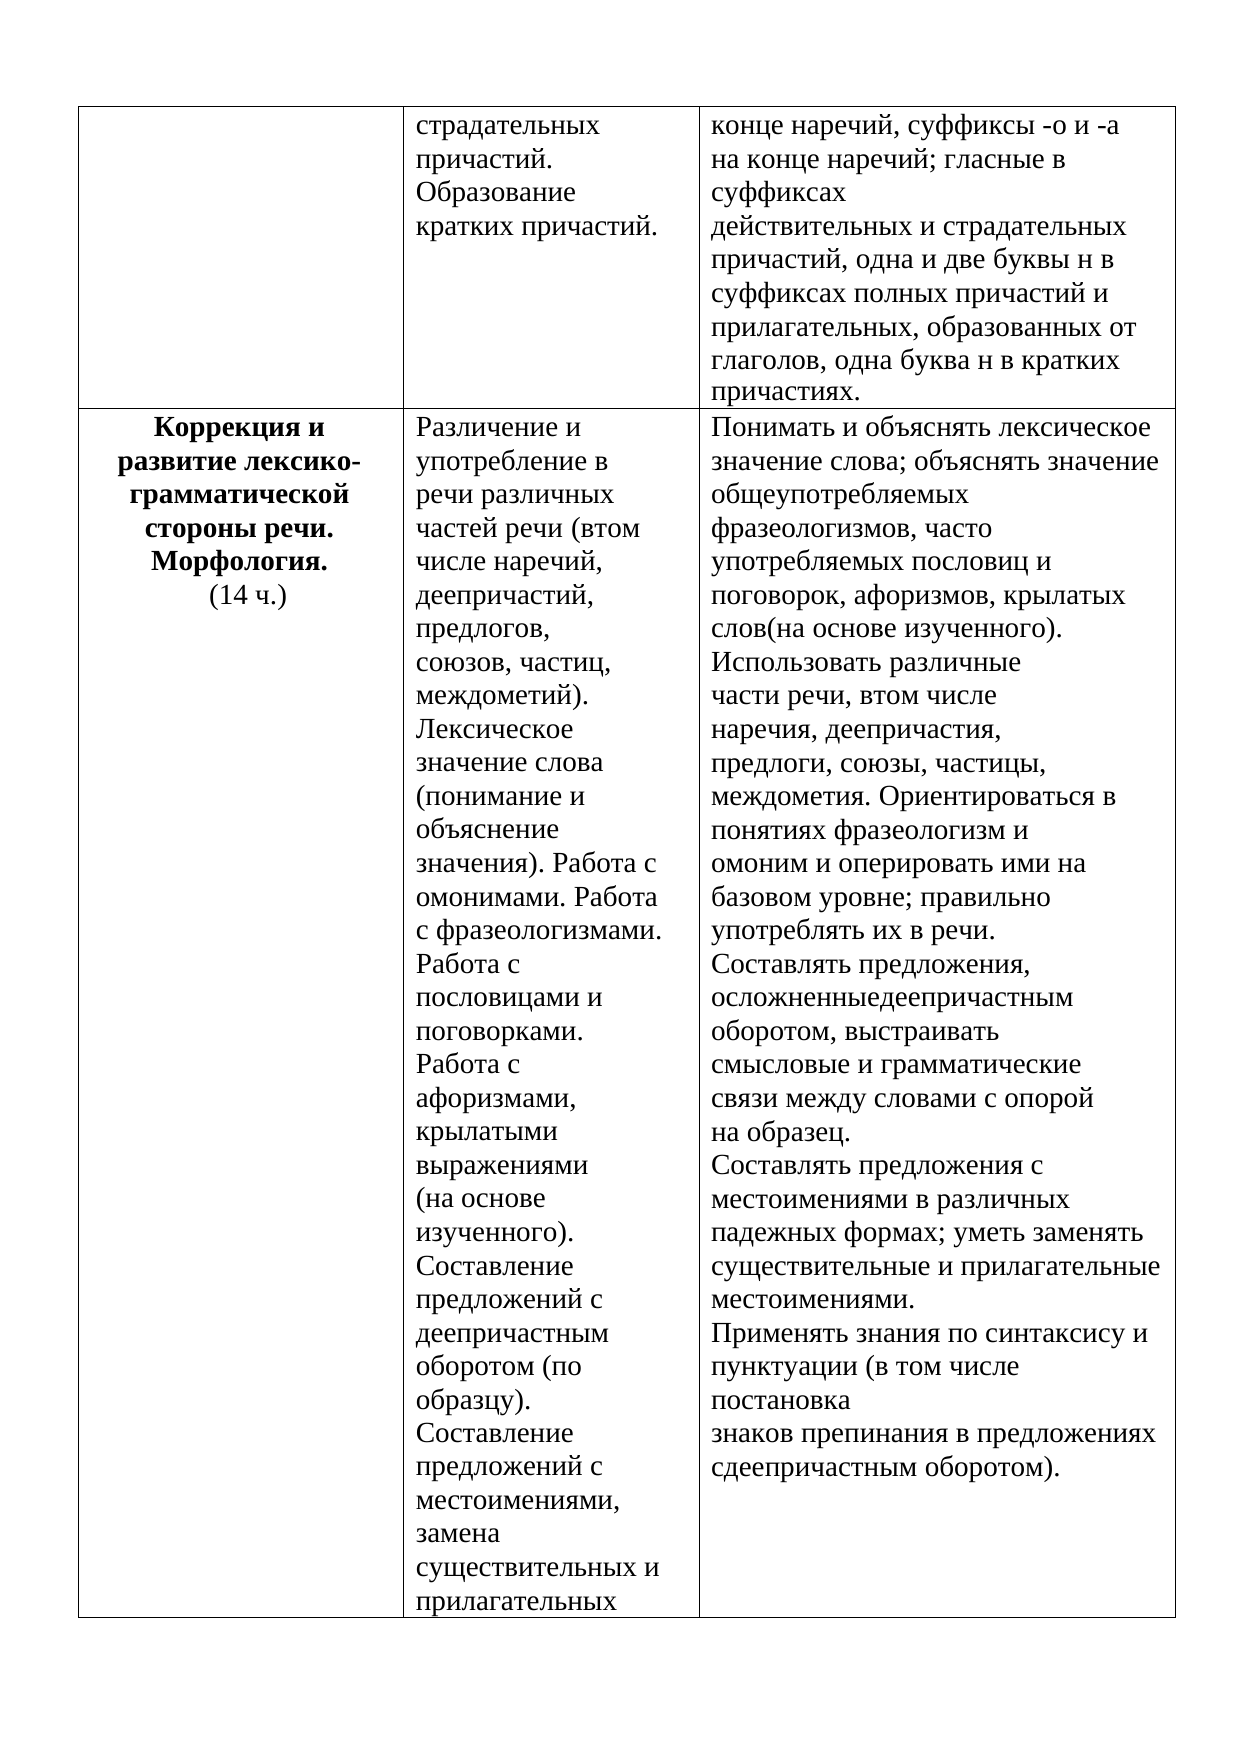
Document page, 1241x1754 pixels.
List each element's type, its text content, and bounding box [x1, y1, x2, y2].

table_cell Коррекция и развитие лексико- грамматической стороны речи. Морфология. (14 ч.) [79, 409, 403, 1617]
table_header конце наречий, суффиксы -о и -а на конце наречий; гласные в суффиксах действительных и страдательных причастий, одна и две буквы н в суффиксах полных причастий и прилагательных, образованных от глаголов, одна буква н в кратких причастиях. [700, 107, 1175, 408]
table_cell Различение и употребление в речи различных частей речи (втом числе наречий, деепричастий, предлогов, союзов, частиц, междометий). Лексическое значение слова (понимание и объяснение значения). Работа с омонимами. Работа с фразеологизмами. Работа с пословицами и поговорками. Работа с афоризмами, крылатыми выражениями (на основе изученного). Составление предложений с деепричастным оборотом (по образцу). Составление предложений с местоимениями, замена существительных и прилагательных [404, 409, 699, 1617]
table_header страдательных причастий. Образование кратких причастий. [404, 107, 699, 408]
table_cell Понимать и объяснять лексическое значение слова; объяснять значение общеупотребляемых фразеологизмов, часто употребляемых пословиц и поговорок, афоризмов, крылатых слов(на основе изученного). Использовать различные части речи, втом числе наречия, деепричастия, предлоги, союзы, частицы, междометия. Ориентироваться в понятиях фразеологизм и омоним и оперировать ими на базовом уровне; правильно употреблять их в речи. Составлять предложения, осложненныедеепричастным оборотом, выстраивать смысловые и грамматические связи между словами с опорой на образец. Составлять предложения с местоимениями в различных падежных формах; уметь заменять существительные и прилагательные местоимениями. Применять знания по синтаксису и пунктуации (в том числе постановка знаков препинания в предложениях сдеепричастным оборотом). [700, 409, 1175, 1617]
table_header [79, 107, 403, 408]
